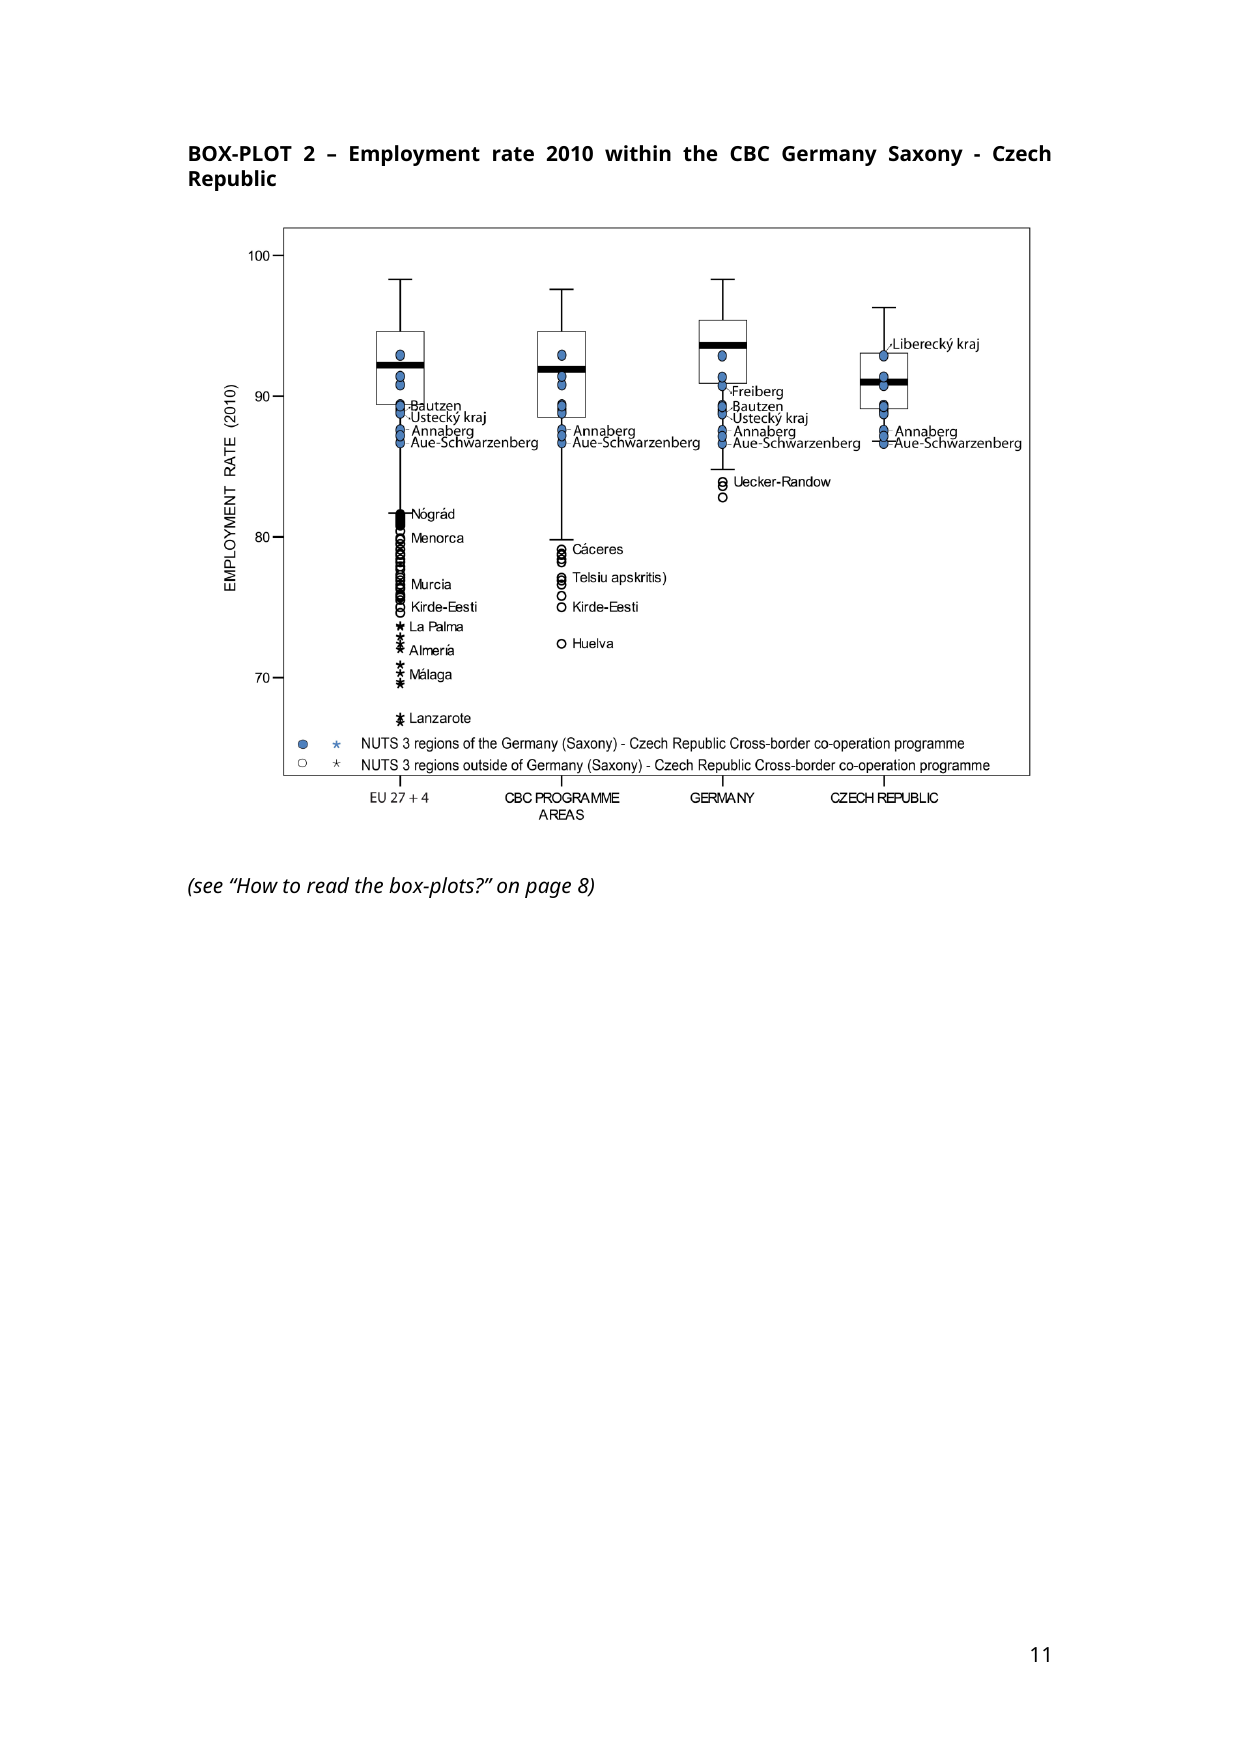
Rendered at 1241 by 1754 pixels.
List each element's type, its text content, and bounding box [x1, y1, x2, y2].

text BOX-PLOT 2 – Employment rate 2010 within the CBC Germany Saxony - Czech Republic [187, 142, 1053, 192]
text (see “How to read the box-plots?” on page 8) [187, 872, 1053, 900]
picture [187, 204, 1054, 844]
